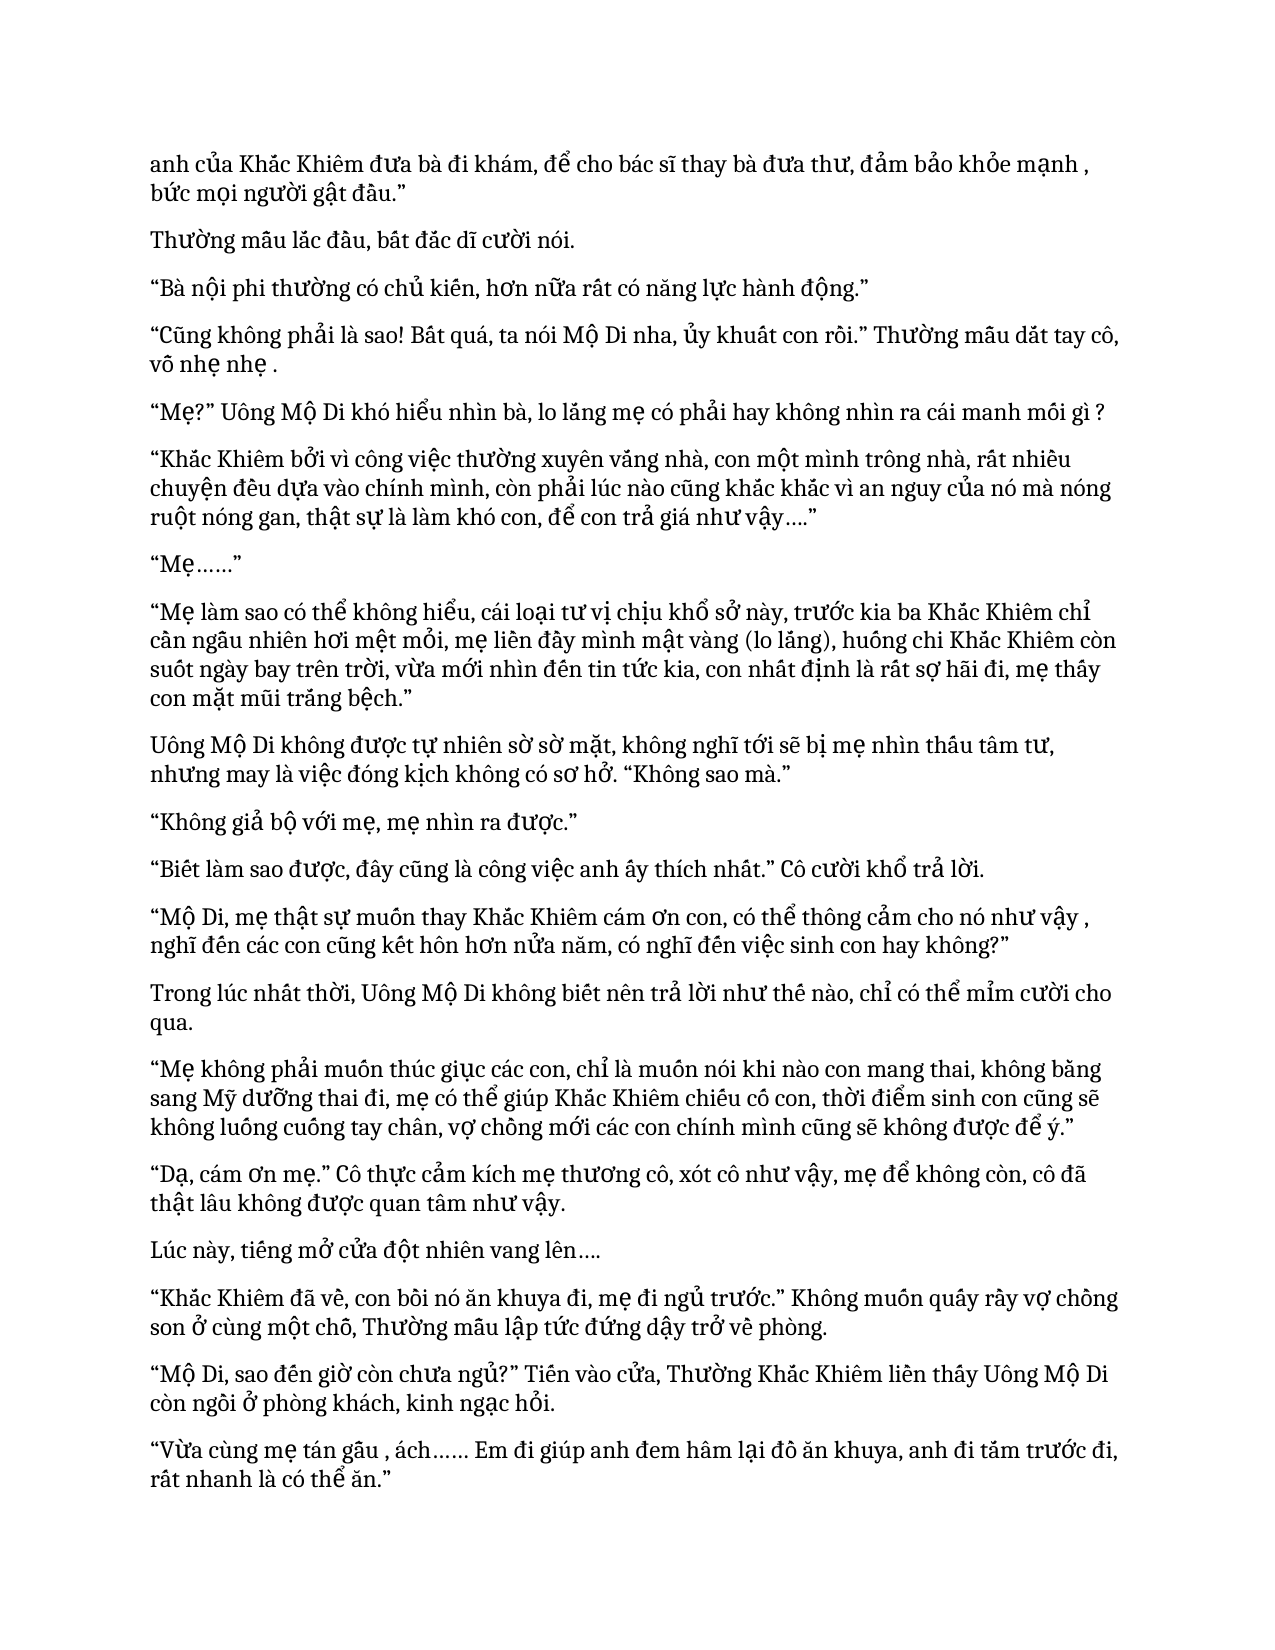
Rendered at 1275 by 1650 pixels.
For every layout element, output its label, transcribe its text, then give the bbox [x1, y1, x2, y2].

text “Mộ Di, mẹ thật sự muốn thay Khắc Khiêm cám ơn con, có thể thông cảm cho nó như vậy , nghĩ đến các con cũng kết hôn hơn nửa năm, có nghĩ đến việc sinh con hay không?” [150, 902, 1125, 960]
text “Mẹ làm sao có thể không hiểu, cái loại tư vị chịu khổ sở này, trước kia ba Khắc Khiêm chỉ cần ngẫu nhiên hơi mệt mỏi, mẹ liền đầy mình mật vàng (lo lắng), huống chi Khắc Khiêm còn suốt ngày bay trên trời, vừa mới nhìn đến tin tức kia, con nhất định là rất sợ hãi đi, mẹ thấy con mặt mũi trắng bệch.” [150, 597, 1125, 712]
text “Mẹ?” Uông Mộ Di khó hiểu nhìn bà, lo lắng mẹ có phải hay không nhìn ra cái manh mối gì ? [150, 397, 1125, 426]
text “Khắc Khiêm đã về, con bồi nó ăn khuya đi, mẹ đi ngủ trước.” Không muốn quấy rầy vợ chồng son ở cùng một chỗ, Thường mẫu lập tức đứng dậy trở về phòng. [150, 1284, 1125, 1341]
text Lúc này, tiếng mở cửa đột nhiên vang lên…. [150, 1236, 1125, 1265]
text Thường mẫu lắc đầu, bất đắc dĩ cười nói. [150, 226, 1125, 255]
text “Không giả bộ với mẹ, mẹ nhìn ra được.” [150, 807, 1125, 836]
text “Mẹ không phải muốn thúc giục các con, chỉ là muốn nói khi nào con mang thai, không bằng sang Mỹ dưỡng thai đi, mẹ có thể giúp Khắc Khiêm chiếu cố con, thời điểm sinh con cũng sẽ không luống cuống tay chân, vợ chồng mới các con chính mình cũng sẽ không được để ý.” [150, 1055, 1125, 1141]
text “Dạ, cám ơn mẹ.” Cô thực cảm kích mẹ thương cô, xót cô như vậy, mẹ để không còn, cô đã thật lâu không được quan tâm như vậy. [150, 1160, 1125, 1217]
text “Cũng không phải là sao! Bất quá, ta nói Mộ Di nha, ủy khuất con rồi.” Thường mẫu dắt tay cô, vỗ nhẹ nhẹ . [150, 321, 1125, 379]
text “Biết làm sao được, đây cũng là công việc anh ấy thích nhất.” Cô cười khổ trả lời. [150, 855, 1125, 884]
text Uông Mộ Di không được tự nhiên sờ sờ mặt, không nghĩ tới sẽ bị mẹ nhìn thấu tâm tư, nhưng may là việc đóng kịch không có sơ hở. “Không sao mà.” [150, 731, 1125, 789]
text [150, 150, 1125, 207]
text “Bà nội phi thường có chủ kiến, hơn nữa rất có năng lực hành động.” [150, 274, 1125, 302]
text “Khắc Khiêm bởi vì công việc thường xuyên vắng nhà, con một mình trông nhà, rất nhiều chuyện đều dựa vào chính mình, còn phải lúc nào cũng khắc khắc vì an nguy của nó mà nóng ruột nóng gan, thật sự là làm khó con, để con trả giá như vậy….” [150, 445, 1125, 531]
text “Mộ Di, sao đến giờ còn chưa ngủ?” Tiến vào cửa, Thường Khắc Khiêm liền thấy Uông Mộ Di còn ngồi ở phòng khách, kinh ngạc hỏi. [150, 1360, 1125, 1417]
text “Mẹ……” [150, 550, 1125, 579]
text Trong lúc nhất thời, Uông Mộ Di không biết nên trả lời như thế nào, chỉ có thể mỉm cười cho qua. [150, 979, 1125, 1036]
text “Vừa cùng mẹ tán gẫu , ách…… Em đi giúp anh đem hâm lại đồ ăn khuya, anh đi tắm trước đi, rất nhanh là có thể ăn.” [150, 1436, 1125, 1494]
